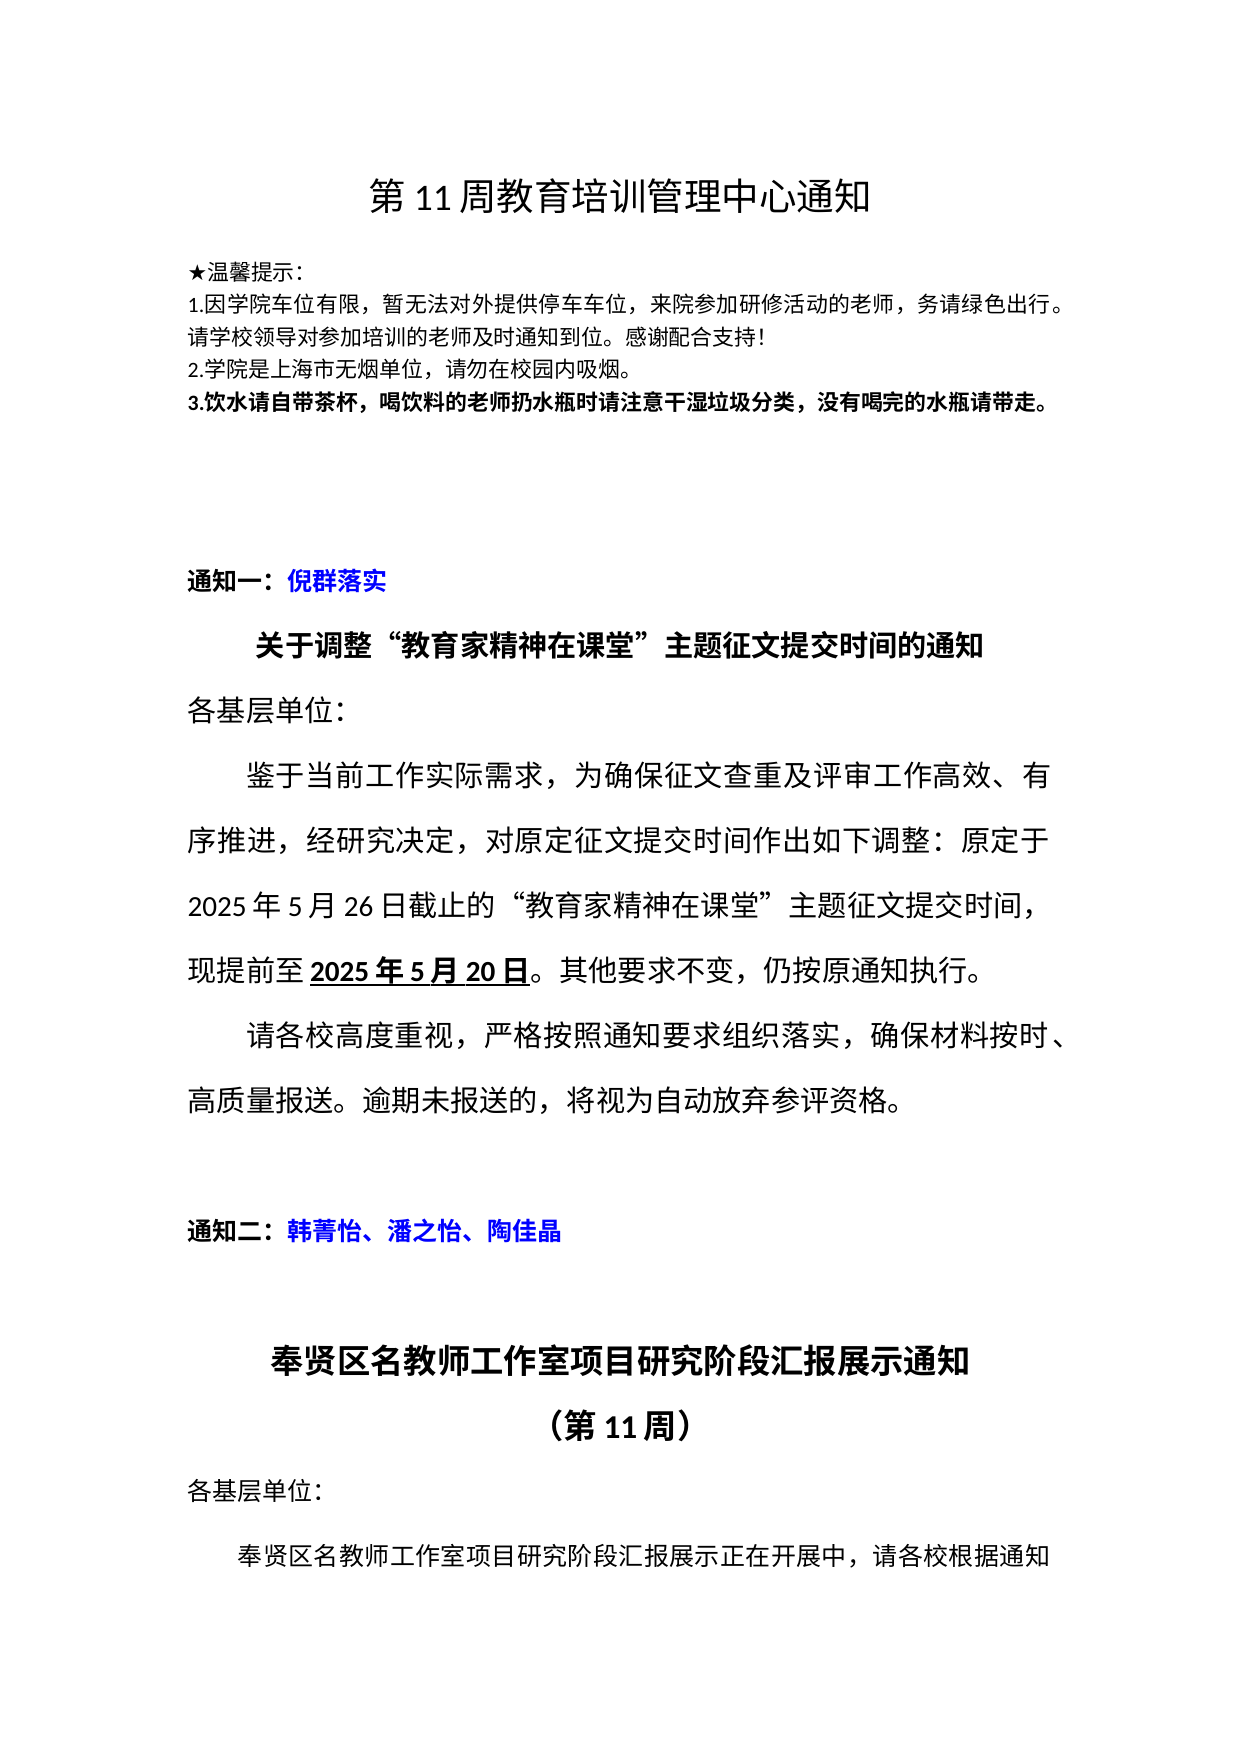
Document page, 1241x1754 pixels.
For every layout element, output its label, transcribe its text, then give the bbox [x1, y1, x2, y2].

text 1.因学院车位有限，暂无法对外提供停车车位，来院参加研修活动的老师，务请绿色出行。请学校领导对参加培训的老师及时通知到位。感谢配合支持！ [187, 287, 1053, 352]
text 通知一：倪群落实 [187, 547, 1053, 612]
text 各基层单位： [187, 1457, 1053, 1522]
text 奉贤区名教师工作室项目研究阶段汇报展示通知 [187, 1327, 1053, 1392]
text 通知二：韩菁怡、潘之怡、陶佳晶 [187, 1197, 1053, 1262]
text 第11周教育培训管理中心通知 [187, 162, 1053, 227]
text 各基层单位： [187, 677, 1053, 742]
text 请各校高度重视，严格按照通知要求组织落实，确保材料按时、高质量报送。逾期未报送的，将视为自动放弃参评资格。 [187, 1002, 1053, 1132]
text ★温馨提示： [187, 254, 1053, 287]
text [187, 1522, 1053, 1587]
text 2.学院是上海市无烟单位，请勿在校园内吸烟。 [187, 352, 1053, 384]
text 鉴于当前工作实际需求，为确保征文查重及评审工作高效、有序推进，经研究决定，对原定征文提交时间作出如下调整：原定于2025年5月26日截止的“教育家精神在课堂”主题征文提交时间，现提前至2025年5月20日。其他要求不变，仍按原通知执行。 [187, 742, 1053, 1002]
text 关于调整“教育家精神在课堂”主题征文提交时间的通知 [187, 612, 1053, 677]
text 3.饮水请自带茶杯，喝饮料的老师扔水瓶时请注意干湿垃圾分类，没有喝完的水瓶请带走。 [187, 384, 1053, 417]
text （第11周） [187, 1392, 1053, 1457]
